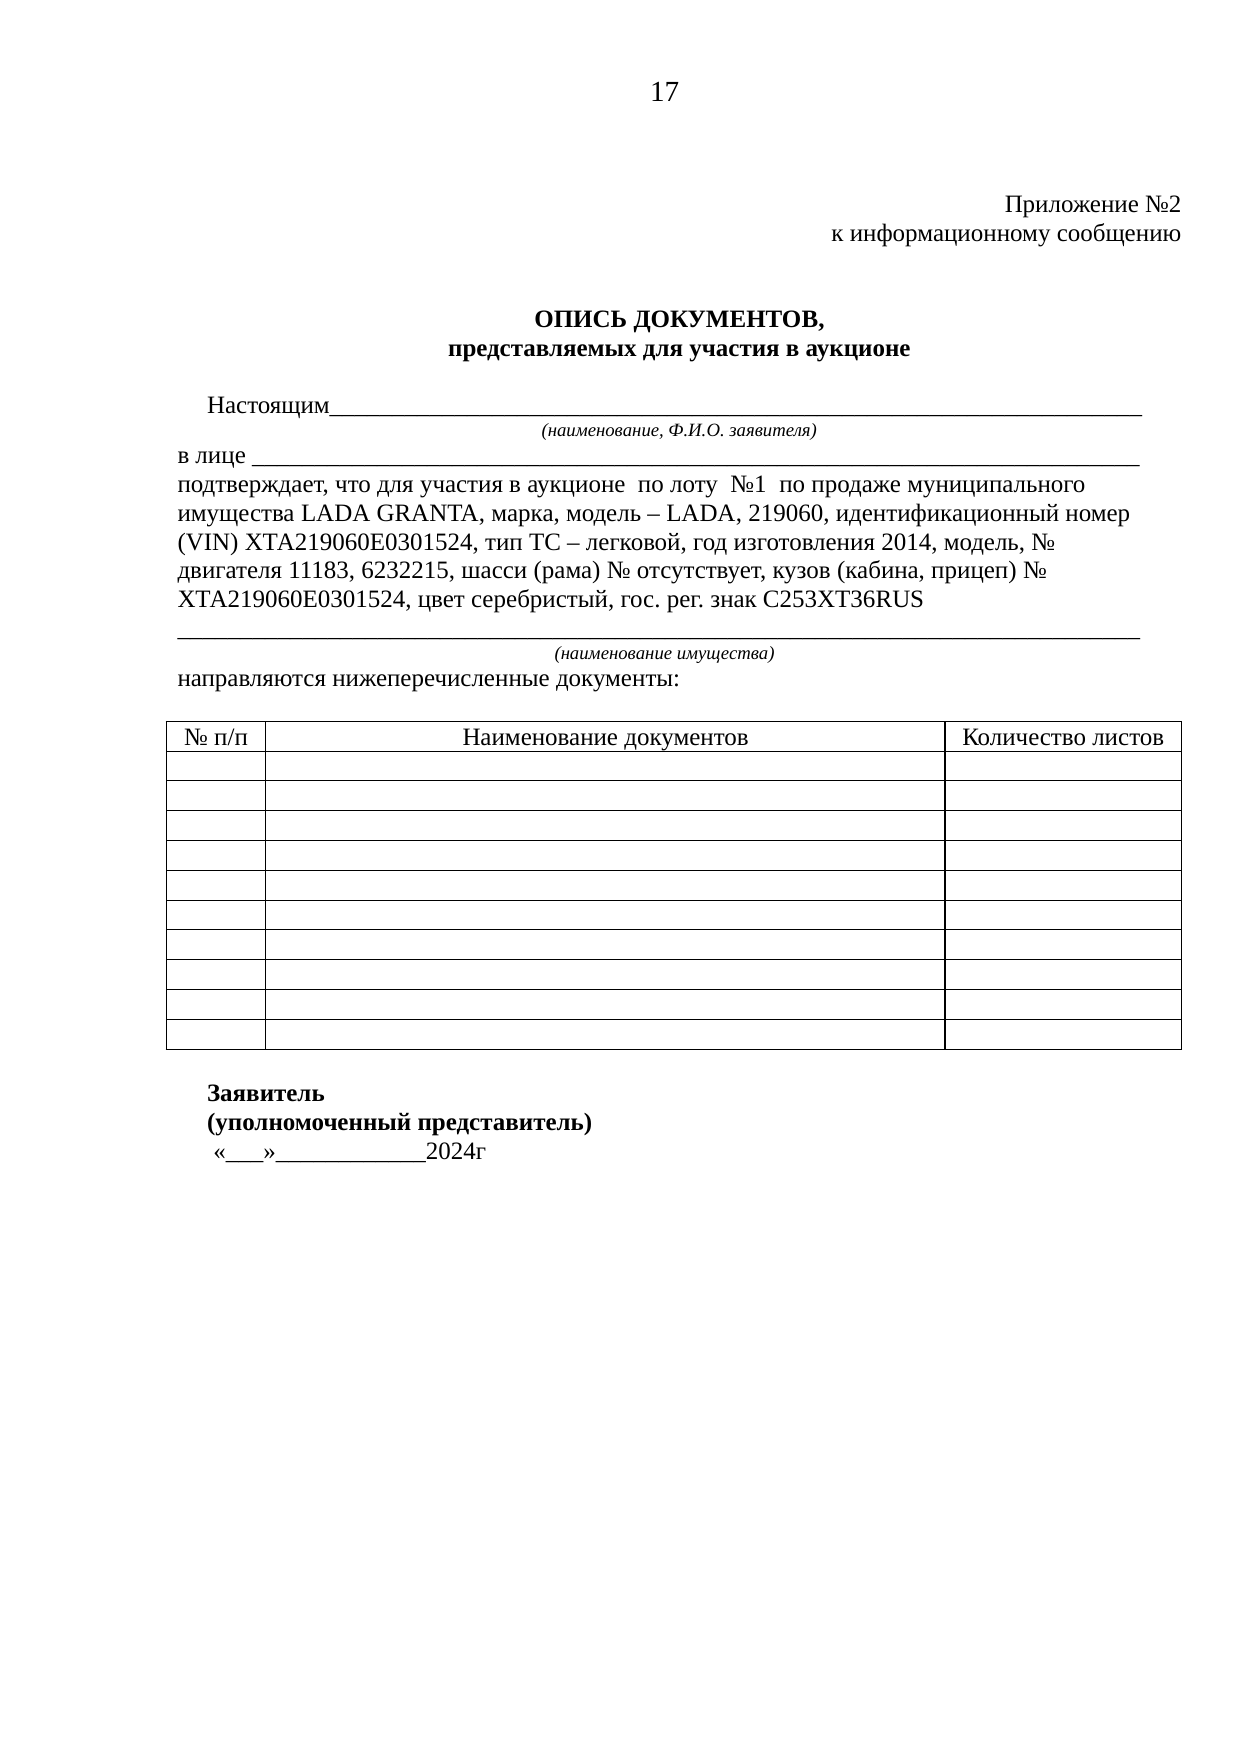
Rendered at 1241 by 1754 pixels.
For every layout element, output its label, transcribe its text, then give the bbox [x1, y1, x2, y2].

table_cell [167, 841, 265, 870]
table_header Количество листов [946, 722, 1181, 751]
table_cell [167, 901, 265, 929]
table_cell [266, 901, 944, 929]
table_cell [167, 930, 265, 959]
text _____________________________________________________________________________ [177, 613, 1152, 642]
table_cell [266, 841, 944, 870]
table_cell [167, 960, 265, 989]
table_cell [266, 960, 944, 989]
table_cell [266, 781, 944, 810]
text представляемых для участия в аукционе [177, 333, 1152, 361]
text (наименование, Ф.И.О. заявителя) [177, 419, 1152, 440]
table_cell [167, 1020, 265, 1048]
table_cell [266, 990, 944, 1019]
text (наименование имущества) [177, 642, 1152, 663]
text направляются нижеперечисленные документы: [177, 663, 1152, 692]
text подтверждает, что для участия в аукционе по лоту №1 по продаже муниципального имущества LADA GRANTA, марка, модель – LADA, 219060, идентификационный номер (VIN) ХТА219060Е0301524, тип ТС – легковой, год изготовления 2014, модель, № двигателя 11183, 6232215, шасси (рама) № отсутствует, кузов (кабина, прицеп) № ХТА219060Е0301524, цвет серебристый, гос. рег. знак С253ХТ36RUS [177, 469, 1152, 613]
table_cell [946, 841, 1181, 870]
text Заявитель [177, 1078, 1152, 1107]
table_cell [266, 930, 944, 959]
table_cell [167, 752, 265, 780]
text (уполномоченный представитель) [177, 1107, 1152, 1136]
table_cell [266, 1020, 944, 1048]
text ОПИСЬ ДОКУМЕНТОВ, [177, 304, 1152, 333]
table_cell [266, 752, 944, 780]
text Настоящим_________________________________________________________________ [177, 390, 1152, 419]
table_cell [946, 1020, 1181, 1048]
table_cell [946, 781, 1181, 810]
table_cell [946, 930, 1181, 959]
table_cell [946, 811, 1181, 840]
text в лице _______________________________________________________________________ [177, 440, 1152, 469]
table_cell [946, 871, 1181, 899]
table_cell [946, 960, 1181, 989]
table_cell [946, 752, 1181, 780]
table_header № п/п [167, 722, 265, 751]
text Приложение №2 [118, 189, 1181, 218]
table_cell [167, 871, 265, 899]
text «___»____________2024г [177, 1136, 1152, 1164]
table_cell [167, 990, 265, 1019]
table_header Наименование документов [266, 722, 944, 751]
text к информационному сообщению [118, 218, 1181, 246]
table_cell [946, 990, 1181, 1019]
table_cell [946, 901, 1181, 929]
table_cell [167, 781, 265, 810]
table_cell [266, 811, 944, 840]
table_cell [167, 811, 265, 840]
table_cell [266, 871, 944, 899]
